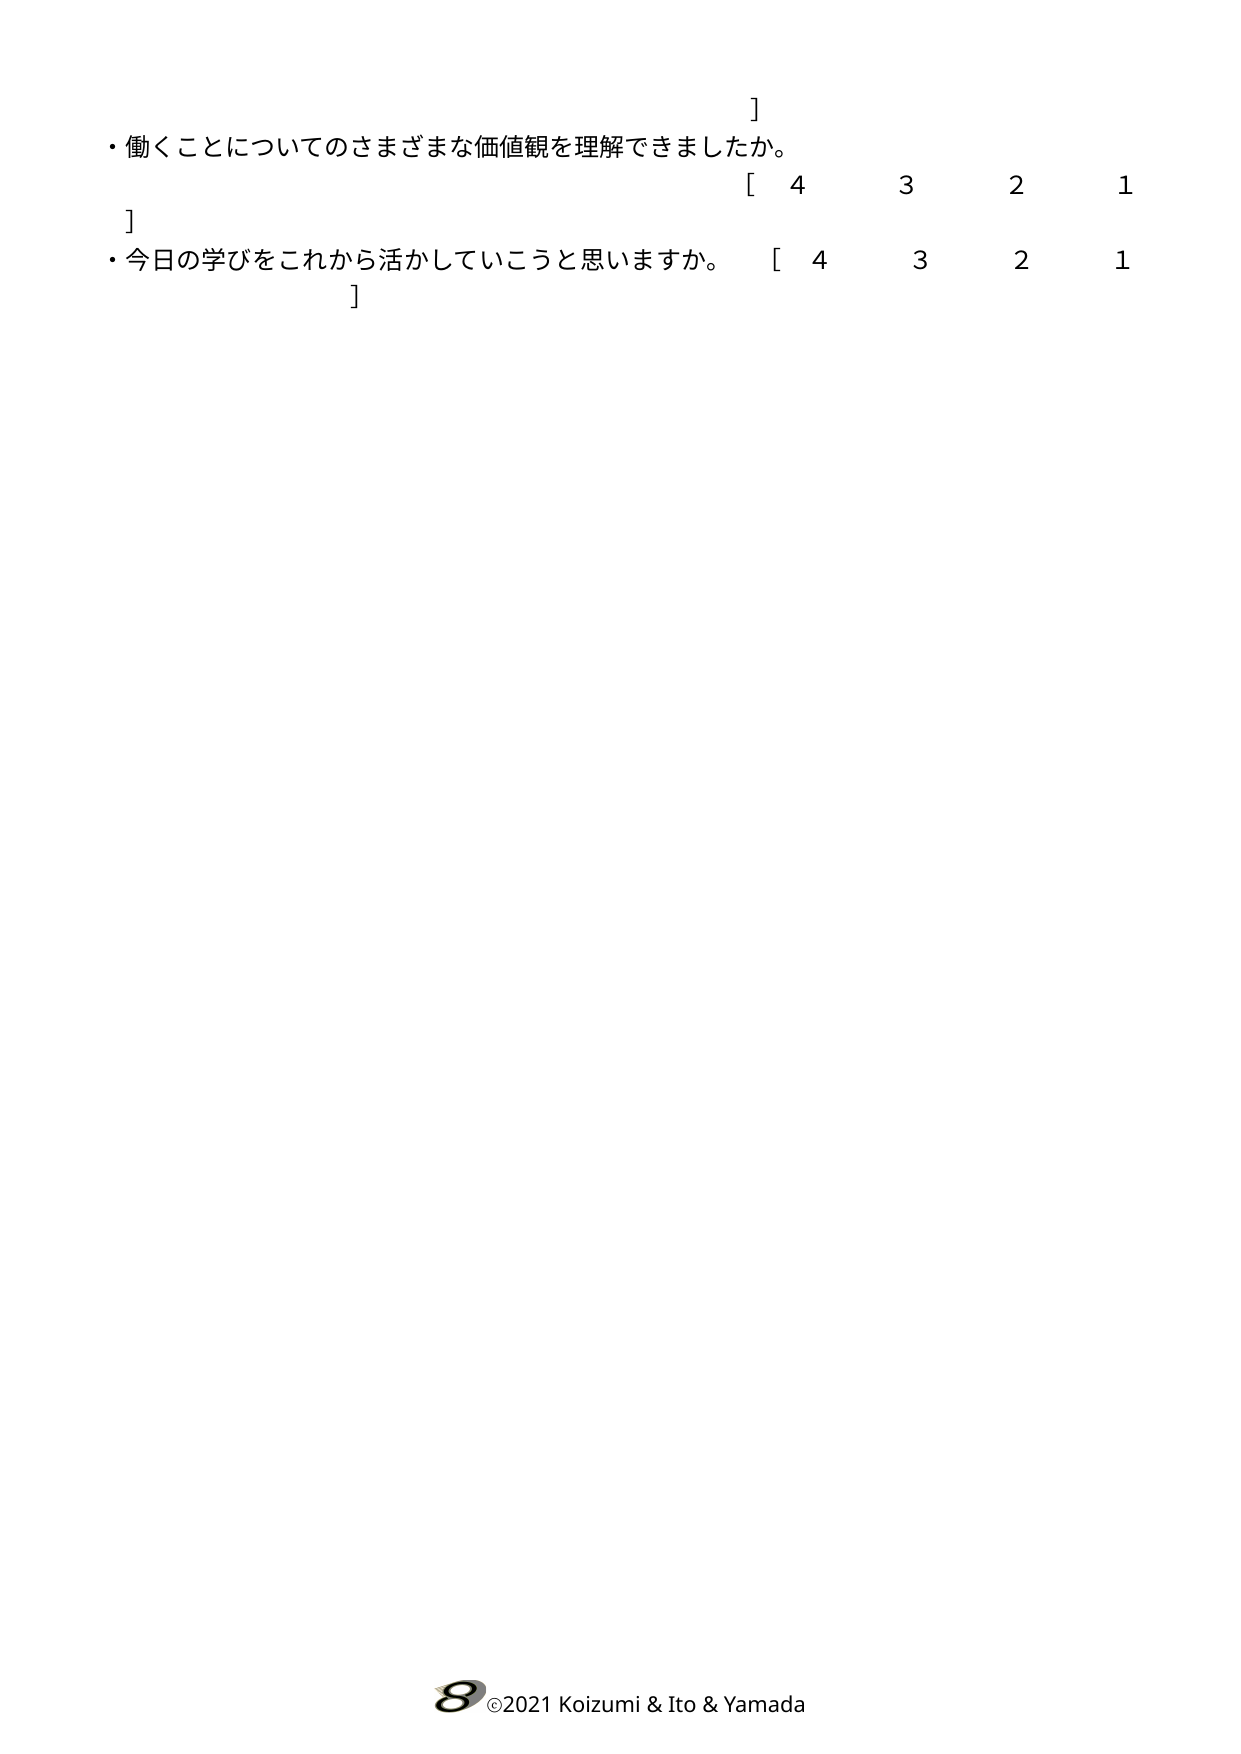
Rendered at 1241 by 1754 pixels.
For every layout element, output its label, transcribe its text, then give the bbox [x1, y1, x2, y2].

picture [434, 1680, 487, 1713]
text ・働くことについてのさまざまな価値観を理解できましたか。 [100, 127, 1140, 164]
text ・今日の学びをこれから活かしていこうと思いますか。 ［ ４ ３ ２ １ ］ [100, 239, 1140, 314]
text ［ ４ ３ ２ １ ］ [100, 164, 1140, 239]
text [100, 89, 1140, 127]
